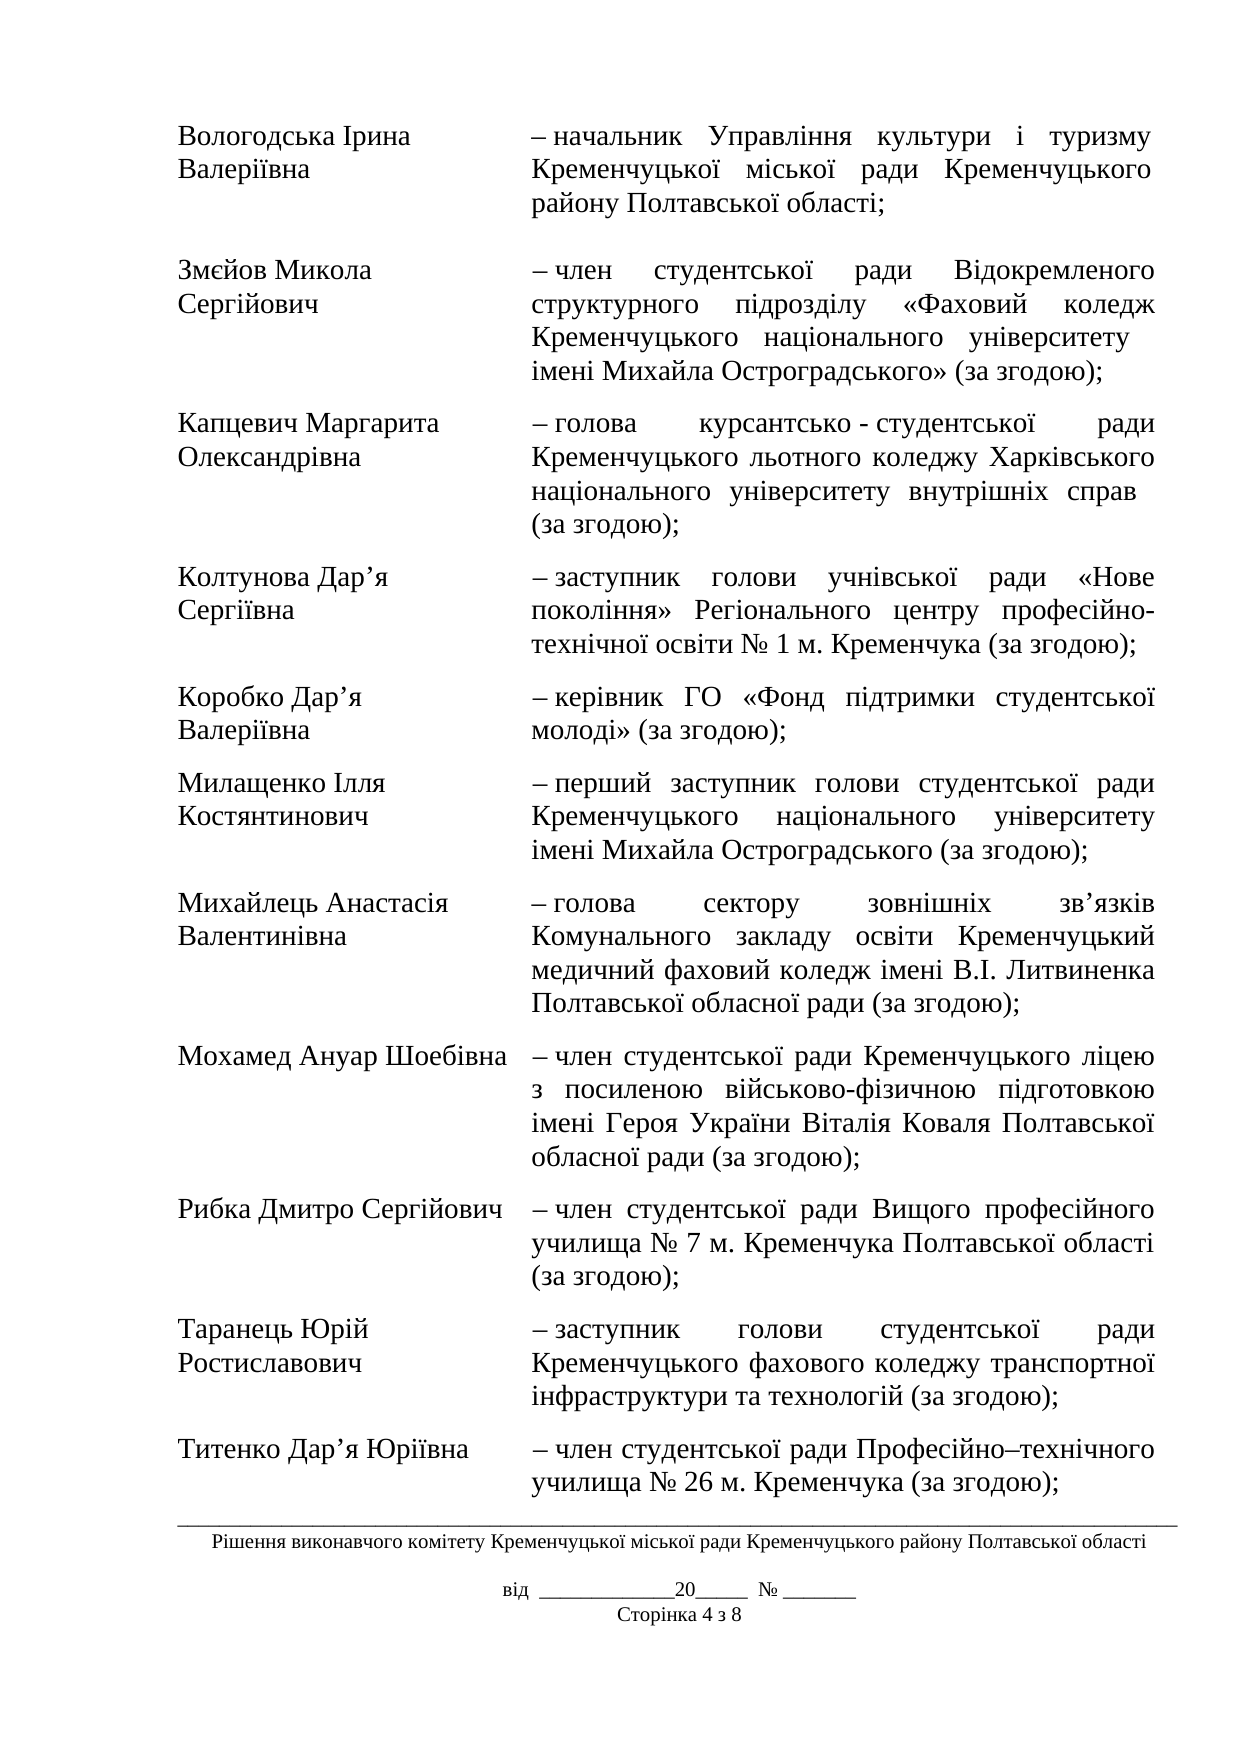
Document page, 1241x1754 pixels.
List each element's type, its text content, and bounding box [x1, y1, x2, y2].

table_cell Змєйов Микола Сергійович [166, 252, 520, 406]
table_cell – начальник Управління культури і туризму Кременчуцької міської ради Кременчуцького району Полтавської області; [520, 118, 1167, 252]
table_cell Рибка Дмитро Сергійович [166, 1191, 520, 1311]
table_cell – член студентської ради Кременчуцького ліцею з посиленою військово-фізичною підготовкою імені Героя України Віталія Коваля Полтавської обласної ради (за згодою); [520, 1038, 1167, 1191]
table_cell – член студентської ради Відокремленого структурного підрозділу «Фаховий коледж Кременчуцького національного університету імені Михайла Остроградського» (за згодою); [520, 252, 1167, 406]
table_cell – голова сектору зовнішніх зв’язків Комунального закладу освіти Кременчуцький медичний фаховий коледж імені В.І. Литвиненка Полтавської обласної ради (за згодою); [520, 885, 1167, 1038]
table_cell Михайлець Анастасія Валентинівна [166, 885, 520, 1038]
table_cell Вологодська Ірина Валеріївна [166, 118, 520, 252]
table_cell Капцевич Маргарита Олександрівна [166, 406, 520, 559]
table_cell Колтунова Дар’я Сергіївна [166, 559, 520, 679]
table_cell Титенко Дар’я Юріївна [166, 1431, 520, 1498]
table_cell Таранець Юрій Ростиславович [166, 1311, 520, 1431]
table_cell – член студентської ради Вищого професійного училища № 7 м. Кременчука Полтавської області (за згодою); [520, 1191, 1167, 1311]
table_cell – заступник голови учнівської ради «Нове покоління» Регіонального центру професійно-технічної освіти № 1 м. Кременчука (за згодою); [520, 559, 1167, 679]
table_cell – керівник ГО «Фонд підтримки студентської молоді» (за згодою); [520, 679, 1167, 765]
table_cell – заступник голови студентської ради Кременчуцького фахового коледжу транспортної інфраструктури та технологій (за згодою); [520, 1311, 1167, 1431]
table_cell Мохамед Ануар Шоебівна [166, 1038, 520, 1191]
table_cell Милащенко Ілля Костянтинович [166, 765, 520, 885]
table_cell – перший заступник голови студентської ради Кременчуцького національного університету імені Михайла Остроградського (за згодою); [520, 765, 1167, 885]
table_cell – член студентської ради Професійно–технічного училища № 26 м. Кременчука (за згодою); [520, 1431, 1167, 1498]
table_cell Коробко Дар’я Валеріївна [166, 679, 520, 765]
table_cell – голова курсантсько - студентської ради Кременчуцького льотного коледжу Харківського національного університету внутрішніх справ (за згодою); [520, 406, 1167, 559]
